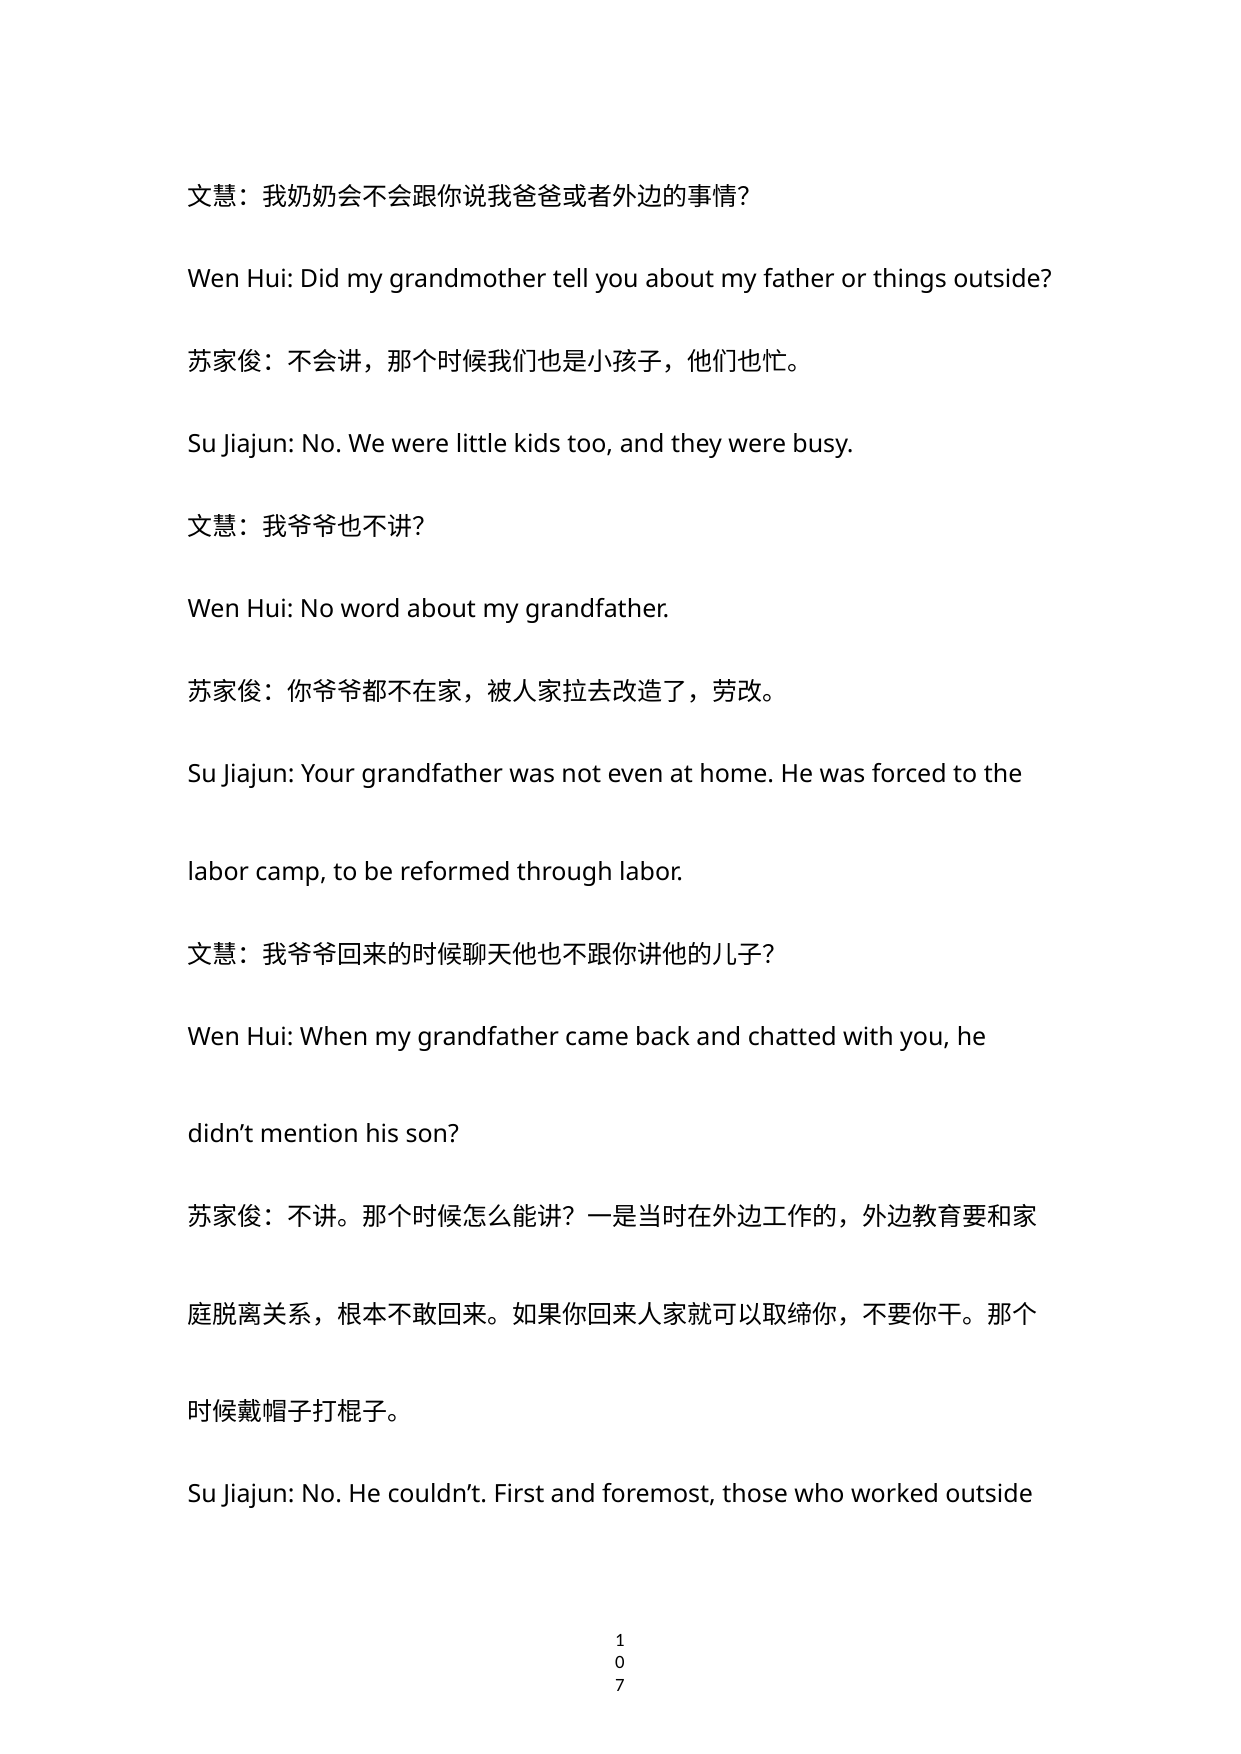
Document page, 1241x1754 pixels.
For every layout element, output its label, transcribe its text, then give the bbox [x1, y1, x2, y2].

text Wen Hui: When my grandfather came back and chatted with you, he didn’t mention his son? [187, 1003, 1053, 1166]
text 文慧：我爷爷也不讲？ [187, 492, 1053, 557]
text 苏家俊：不讲。那个时候怎么能讲？一是当时在外边工作的，外边教育要和家庭脱离关系，根本不敢回来。如果你回来人家就可以取缔你，不要你干。那个时候戴帽子打棍子。 [187, 1182, 1053, 1442]
text Wen Hui: No word about my grandfather. [187, 575, 1053, 640]
text 苏家俊：你爷爷都不在家，被人家拉去改造了，劳改。 [187, 657, 1053, 722]
text Wen Hui: Did my grandmother tell you about my father or things outside? [187, 245, 1053, 310]
text 文慧：我爷爷回来的时候聊天他也不跟你讲他的儿子？ [187, 920, 1053, 985]
text 文慧：我奶奶会不会跟你说我爸爸或者外边的事情？ [187, 162, 1053, 227]
text Su Jiajun: Your grandfather was not even at home. He was forced to the labor camp, to be reformed through labor. [187, 740, 1053, 903]
text Su Jiajun: No. We were little kids too, and they were busy. [187, 410, 1053, 475]
text 苏家俊：不会讲，那个时候我们也是小孩子，他们也忙。 [187, 327, 1053, 392]
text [187, 1461, 1053, 1526]
